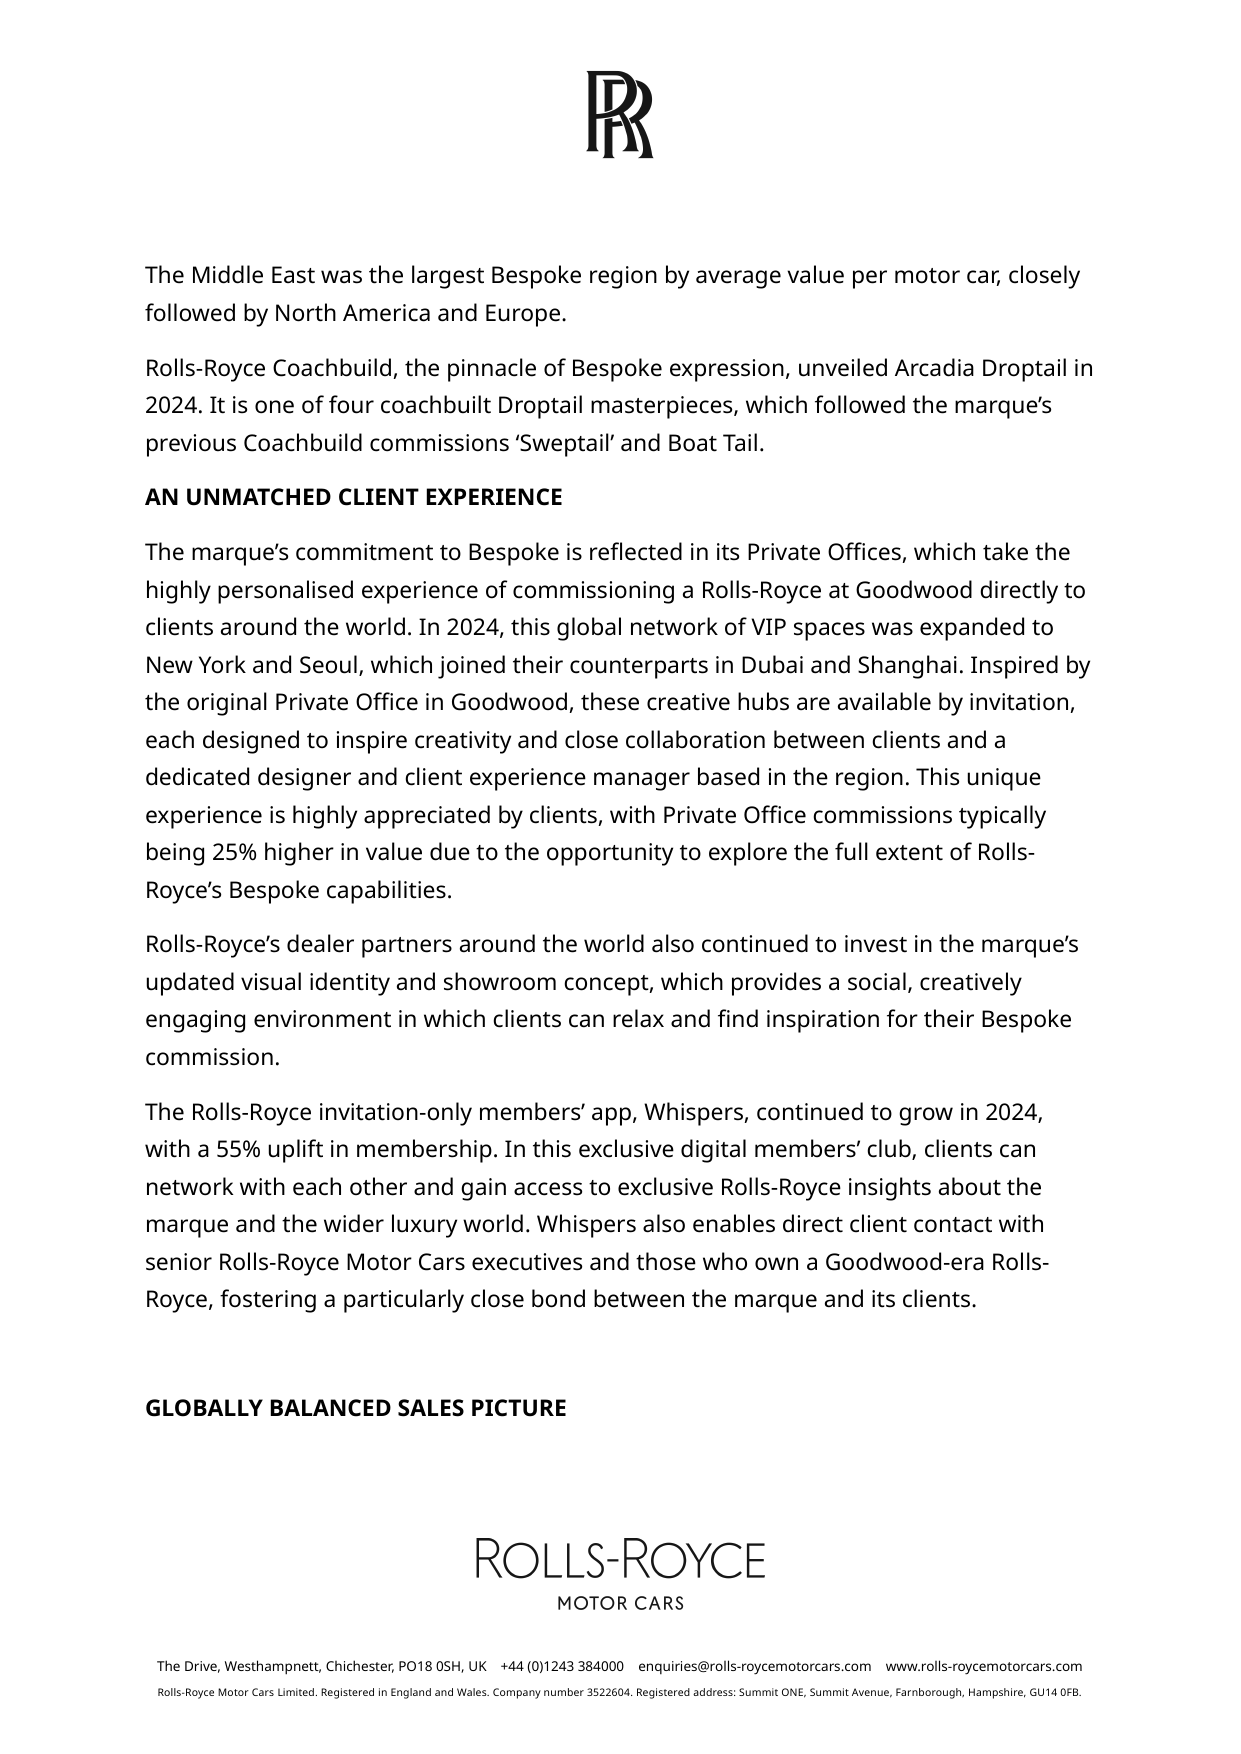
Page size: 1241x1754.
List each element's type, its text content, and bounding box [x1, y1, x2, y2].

text Rolls-Royce’s dealer partners around the world also continued to invest in the marque’s updated visual identity and showroom concept, which provides a social, creatively engaging environment in which clients can relax and find inspiration for their Bespoke commission. [145, 923, 1096, 1073]
text The Rolls-Royce invitation-only members’ app, Whispers, continued to grow in 2024, with a 55% uplift in membership. In this exclusive digital members’ club, clients can network with each other and gain access to exclusive Rolls-Royce insights about the marque and the wider luxury world. Whispers also enables direct client contact with senior Rolls-Royce Motor Cars executives and those who own a Goodwood-era Rolls-Royce, fostering a particularly close bond between the marque and its clients. [145, 1090, 1096, 1315]
text AN UNMATCHED CLIENT EXPERIENCE [145, 476, 1096, 513]
text The Middle East was the largest Bespoke region by average value per motor car, closely followed by North America and Europe. [145, 254, 1096, 329]
picture [586, 70, 654, 159]
text GLOBALLY BALANCED SALES PICTURE [145, 1387, 1096, 1424]
text Rolls-Royce Coachbuild, the pinnacle of Bespoke expression, unveiled Arcadia Droptail in 2024. It is one of four coachbuilt Droptail masterpieces, which followed the marque’s previous Coachbuild commissions ‘Sweptail’ and Boat Tail. [145, 346, 1096, 459]
picture [475, 1538, 766, 1611]
text The marque’s commitment to Bespoke is reflected in its Private Offices, which take the highly personalised experience of commissioning a Rolls-Royce at Goodwood directly to clients around the world. In 2024, this global network of VIP spaces was expanded to New York and Seoul, which joined their counterparts in Dubai and Shanghai. Inspired by the original Private Office in Goodwood, these creative hubs are available by invitation, each designed to inspire creativity and close collaboration between clients and a dedicated designer and client experience manager based in the region. This unique experience is highly appreciated by clients, with Private Office commissions typically being 25% higher in value due to the opportunity to explore the full extent of Rolls-Royce’s Bespoke capabilities. [145, 531, 1096, 906]
